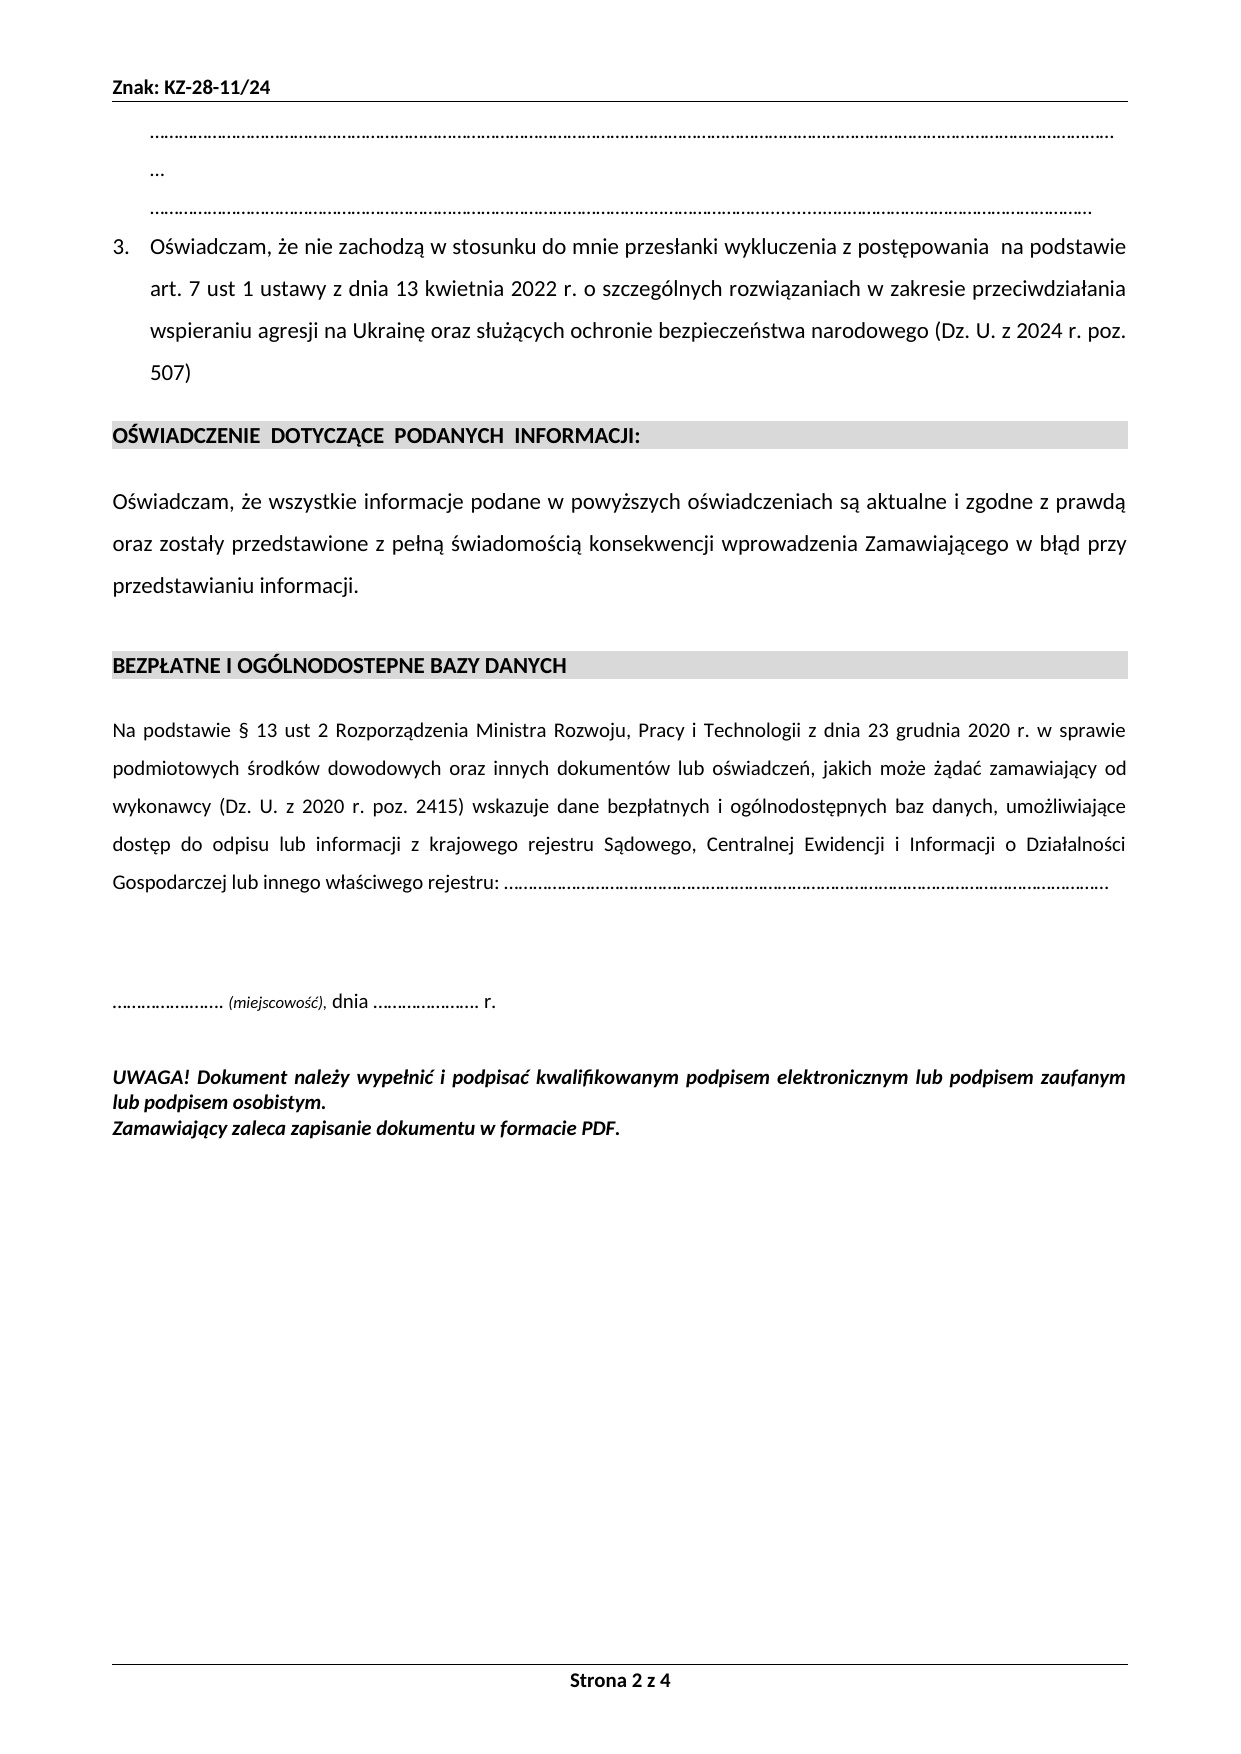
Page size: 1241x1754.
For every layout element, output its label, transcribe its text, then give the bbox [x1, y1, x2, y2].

text Oświadczam, że wszystkie informacje podane w powyższych oświadczeniach są aktualne i zgodne z prawdą oraz zostały przedstawione z pełną świadomością konsekwencji wprowadzenia Zamawiającego w błąd przy przedstawianiu informacji. [112, 487, 1128, 599]
list …………………………………………………………………………………………………………………………………………………………………………………… [150, 118, 1128, 182]
text Na podstawie § 13 ust 2 Rozporządzenia Ministra Rozwoju, Pracy i Technologii z dnia 23 grudnia 2020 r. w sprawie podmiotowych środków dowodowych oraz innych dokumentów lub oświadczeń, jakich może żądać zamawiający od wykonawcy (Dz. U. z 2020 r. poz. 2415) wskazuje dane bezpłatnych i ogólnodostępnych baz danych, umożliwiające dostęp do odpisu lub informacji z krajowego rejestru Sądowego, Centralnej Ewidencji i Informacji o Działalności Gospodarczej lub innego właściwego rejestru: ……………………………………………………………………………………………………………… [112, 717, 1128, 895]
text BEZPŁATNE I OGÓLNODOSTEPNE BAZY DANYCH [112, 651, 1128, 679]
text UWAGA! Dokument należy wypełnić i podpisać kwalifikowanym podpisem elektronicznym lub podpisem zaufanym lub podpisem osobistym. [112, 1064, 1128, 1115]
text …………….……. (miejscowość), dnia …………………. r. [112, 988, 1128, 1013]
text OŚWIADCZENIE DOTYCZĄCE PODANYCH INFORMACJI: [112, 421, 1128, 449]
list Oświadczam, że nie zachodzą w stosunku do mnie przesłanki wykluczenia z postępowania na podstawie art. 7 ust 1 ustawy z dnia 13 kwietnia 2022 r. o szczególnych rozwiązaniach w zakresie przeciwdziałania wspieraniu agresji na Ukrainę oraz służących ochronie bezpieczeństwa narodowego (Dz. U. z 2024 r. poz. 507) [112, 232, 1128, 386]
text Zamawiający zaleca zapisanie dokumentu w formacie PDF. [112, 1115, 1128, 1140]
text ……………………………………………………………………………………………..…………………...........…..…………………………………………… [112, 194, 1128, 220]
